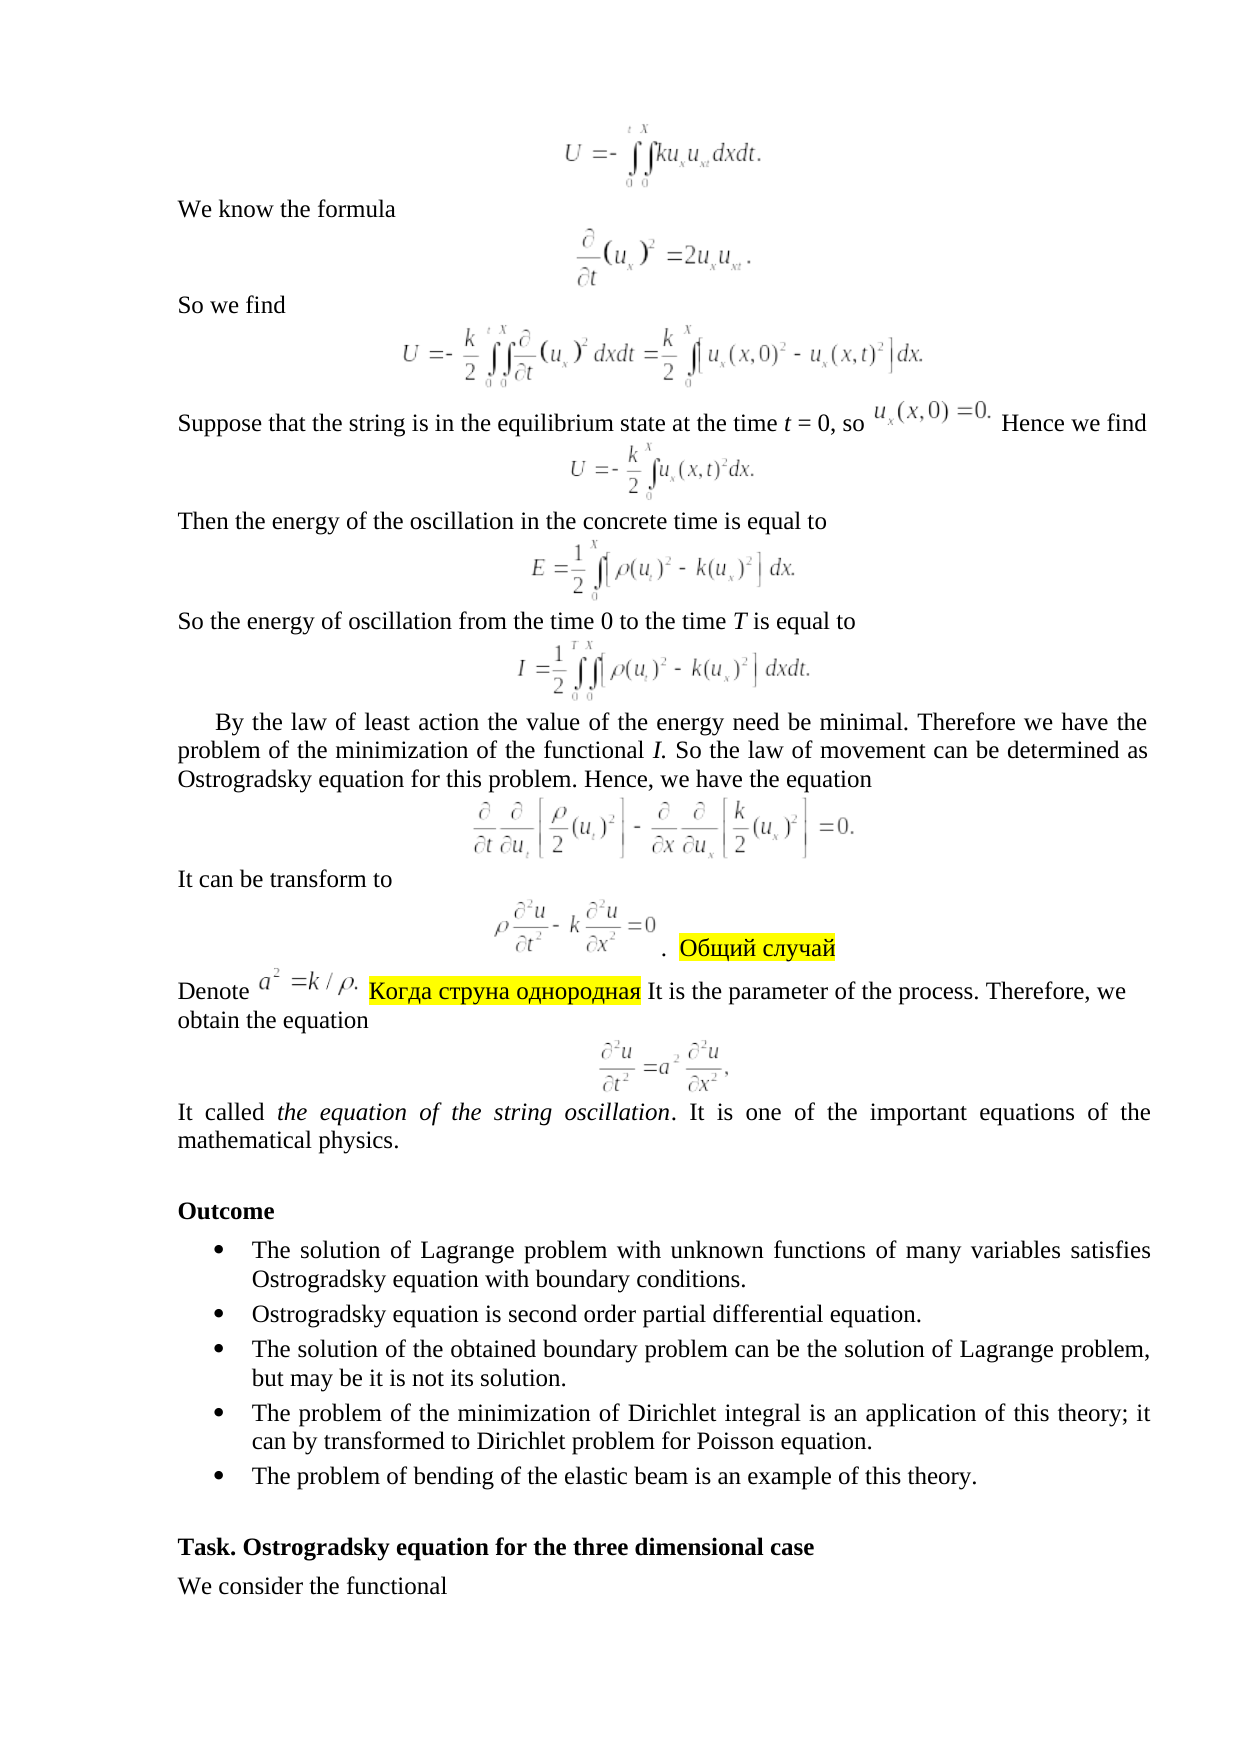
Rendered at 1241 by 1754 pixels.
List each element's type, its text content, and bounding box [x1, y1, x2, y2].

text Suppose that the string is in the equilibrium state at the time t = 0, so Hence we find [177, 393, 1149, 437]
subtitle Outcome [177, 1196, 1152, 1225]
list The solution of Lagrange problem with unknown functions of many variables satisfies Ostrogradsky equation with boundary conditions. [214, 1235, 1152, 1293]
text We consider the functional [177, 1571, 1152, 1600]
text It can be transform to [177, 864, 1149, 893]
list The solution of the obtained boundary problem can be the solution of Lagrange problem, but may be it is not its solution. [214, 1334, 1152, 1391]
subtitle Task. Ostrogradsky equation for the three dimensional case [177, 1532, 1152, 1561]
text . Общий случай [177, 893, 1149, 961]
text So the energy of oscillation from the time 0 to the time T is equal to [177, 606, 1149, 635]
text We know the formula [177, 194, 1162, 223]
list The problem of the minimization of Dirichlet integral is an application of this theory; it can by transformed to Dirichlet problem for Poisson equation. [214, 1398, 1152, 1455]
text Then the energy of the oscillation in the concrete time is equal to [177, 506, 1162, 534]
text Denote Когда струна однородная It is the parameter of the process. Therefore, we obtain the equation [177, 961, 1149, 1034]
list Ostrogradsky equation is second order partial differential equation. [214, 1299, 1152, 1328]
text It called the equation of the string oscillation. It is one of the important equations of the mathematical physics. [177, 1097, 1152, 1154]
list The problem of bending of the elastic beam is an example of this theory. [214, 1461, 1152, 1490]
text So we find [177, 291, 1149, 319]
text By the law of least action the value of the energy need be minimal. Therefore we have the problem of the minimization of the functional I. So the law of movement can be determined as Ostrogradsky equation for this problem. Hence, we have the equation [177, 707, 1149, 793]
